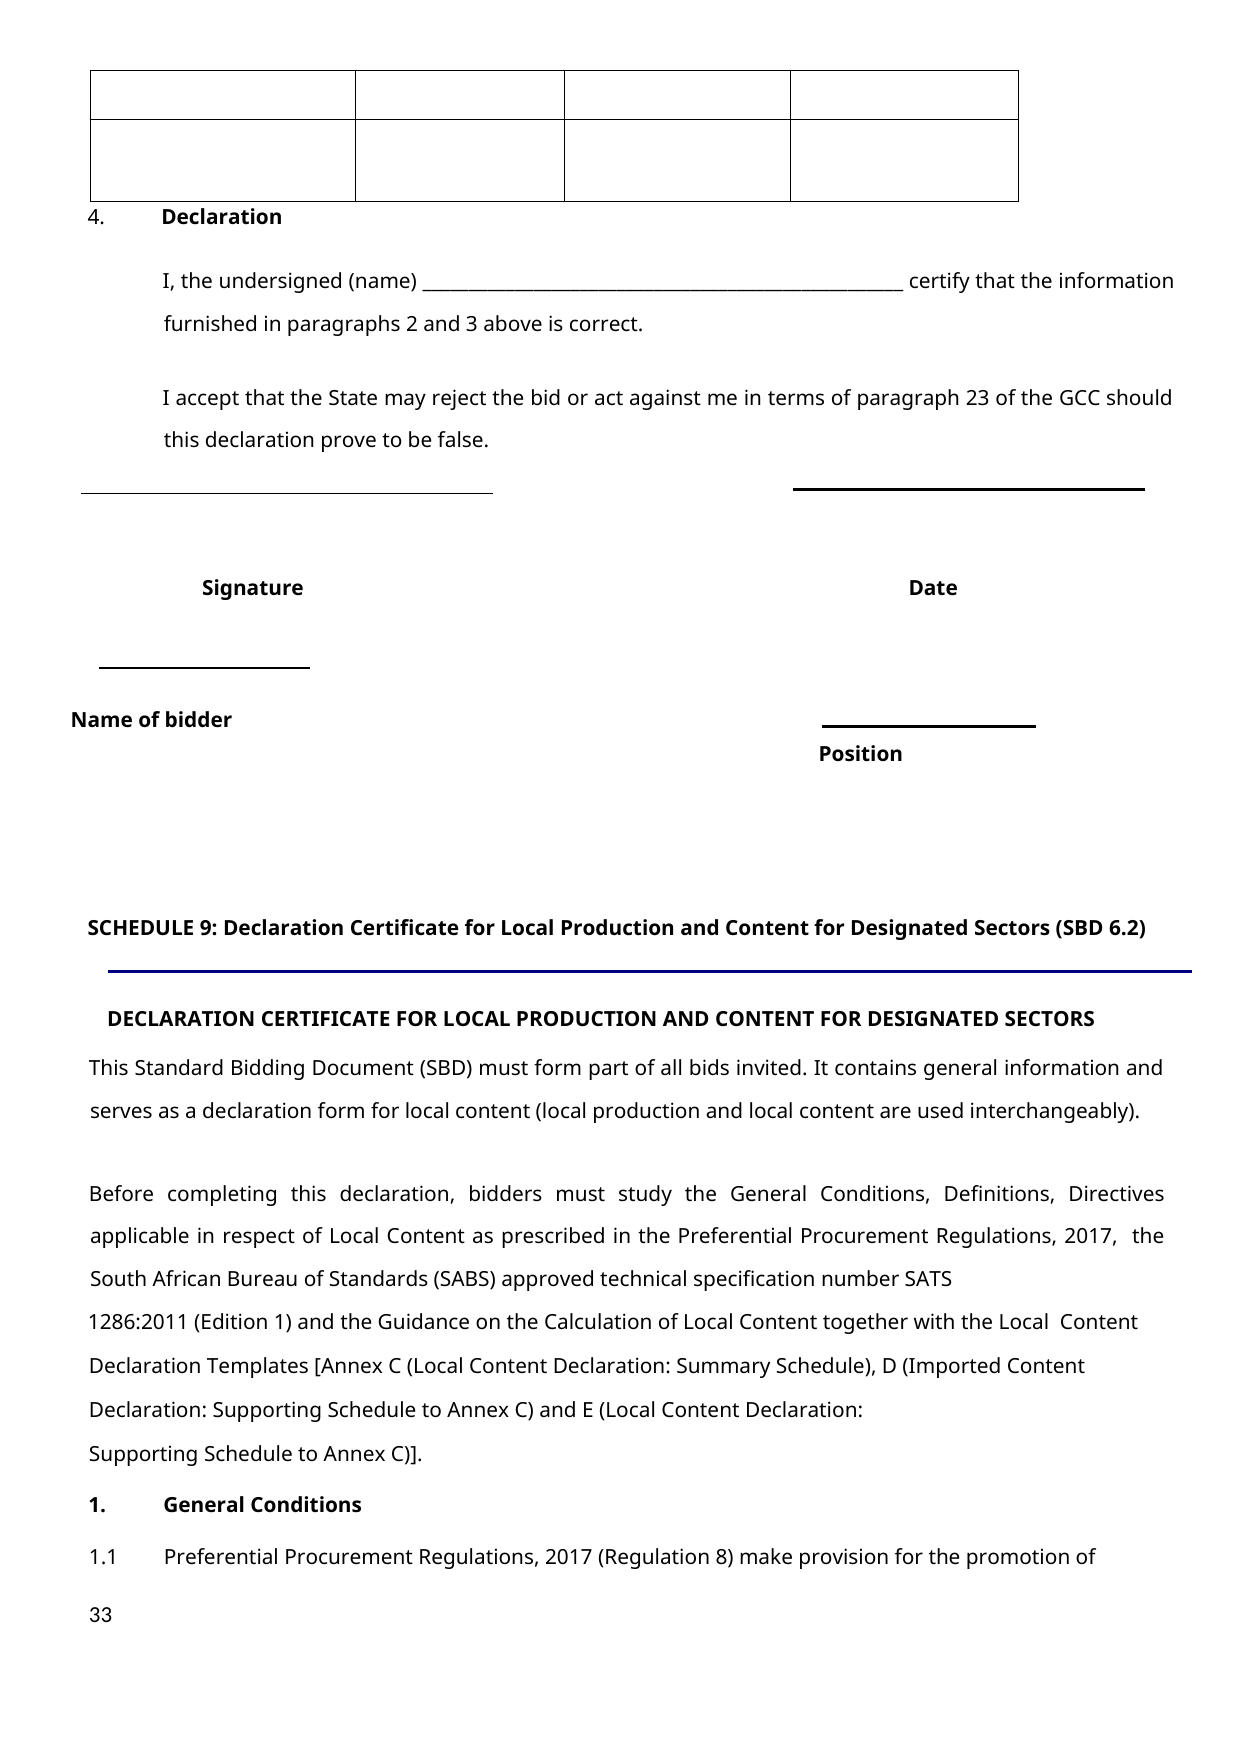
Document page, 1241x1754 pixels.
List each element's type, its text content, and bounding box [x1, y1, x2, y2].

text 1286:2011 (Edition 1) and the Guidance on the Calculation of Local Content together with the Local Content Declaration Templates [Annex C (Local Content Declaration: Summary Schedule), D (Imported Content Declaration: Supporting Schedule to Annex C) and E (Local Content Declaration: [88, 1307, 1178, 1423]
text Before completing this declaration, bidders must study the General Conditions, Definitions, Directives applicable in respect of Local Content as prescribed in the Preferential Procurement Regulations, 2017, the South African Bureau of Standards (SABS) approved technical specification number SATS [89, 1179, 1166, 1292]
text Signature Date [0, 573, 1211, 602]
text Position [0, 739, 1211, 767]
table_cell [356, 120, 564, 201]
table_cell [91, 71, 355, 119]
text I accept that the State may reject the bid or act against me in terms of paragraph 23 of the GCC should this declaration prove to be false. [162, 383, 1176, 454]
text Supporting Schedule to Annex C)]. [89, 1439, 1176, 1468]
text I, the undersigned (name) ____________________________________________________ certify that the information furnished in paragraphs 2 and 3 above is correct. [162, 266, 1176, 337]
table_cell [791, 120, 1018, 201]
table_cell [565, 71, 790, 119]
list Declaration [87, 202, 1211, 230]
text DECLARATION CERTIFICATE FOR LOCAL PRODUCTION AND CONTENT FOR DESIGNATED SECTORS [107, 1004, 1211, 1033]
text SCHEDULE 9: Declaration Certificate for Local Production and Content for Designated Sectors (SBD 6.2) [87, 913, 1211, 942]
text This Standard Bidding Document (SBD) must form part of all bids invited. It contains general information and serves as a declaration form for local content (local production and local content are used interchangeably). [89, 1053, 1165, 1124]
table_cell [356, 71, 564, 119]
table_cell [91, 120, 355, 201]
list Preferential Procurement Regulations, 2017 (Regulation 8) make provision for the promotion of [89, 1542, 1176, 1570]
list General Conditions [88, 1490, 1193, 1518]
table_cell [565, 120, 790, 201]
table_cell [791, 71, 1018, 119]
text Name of bidder [0, 705, 1211, 734]
